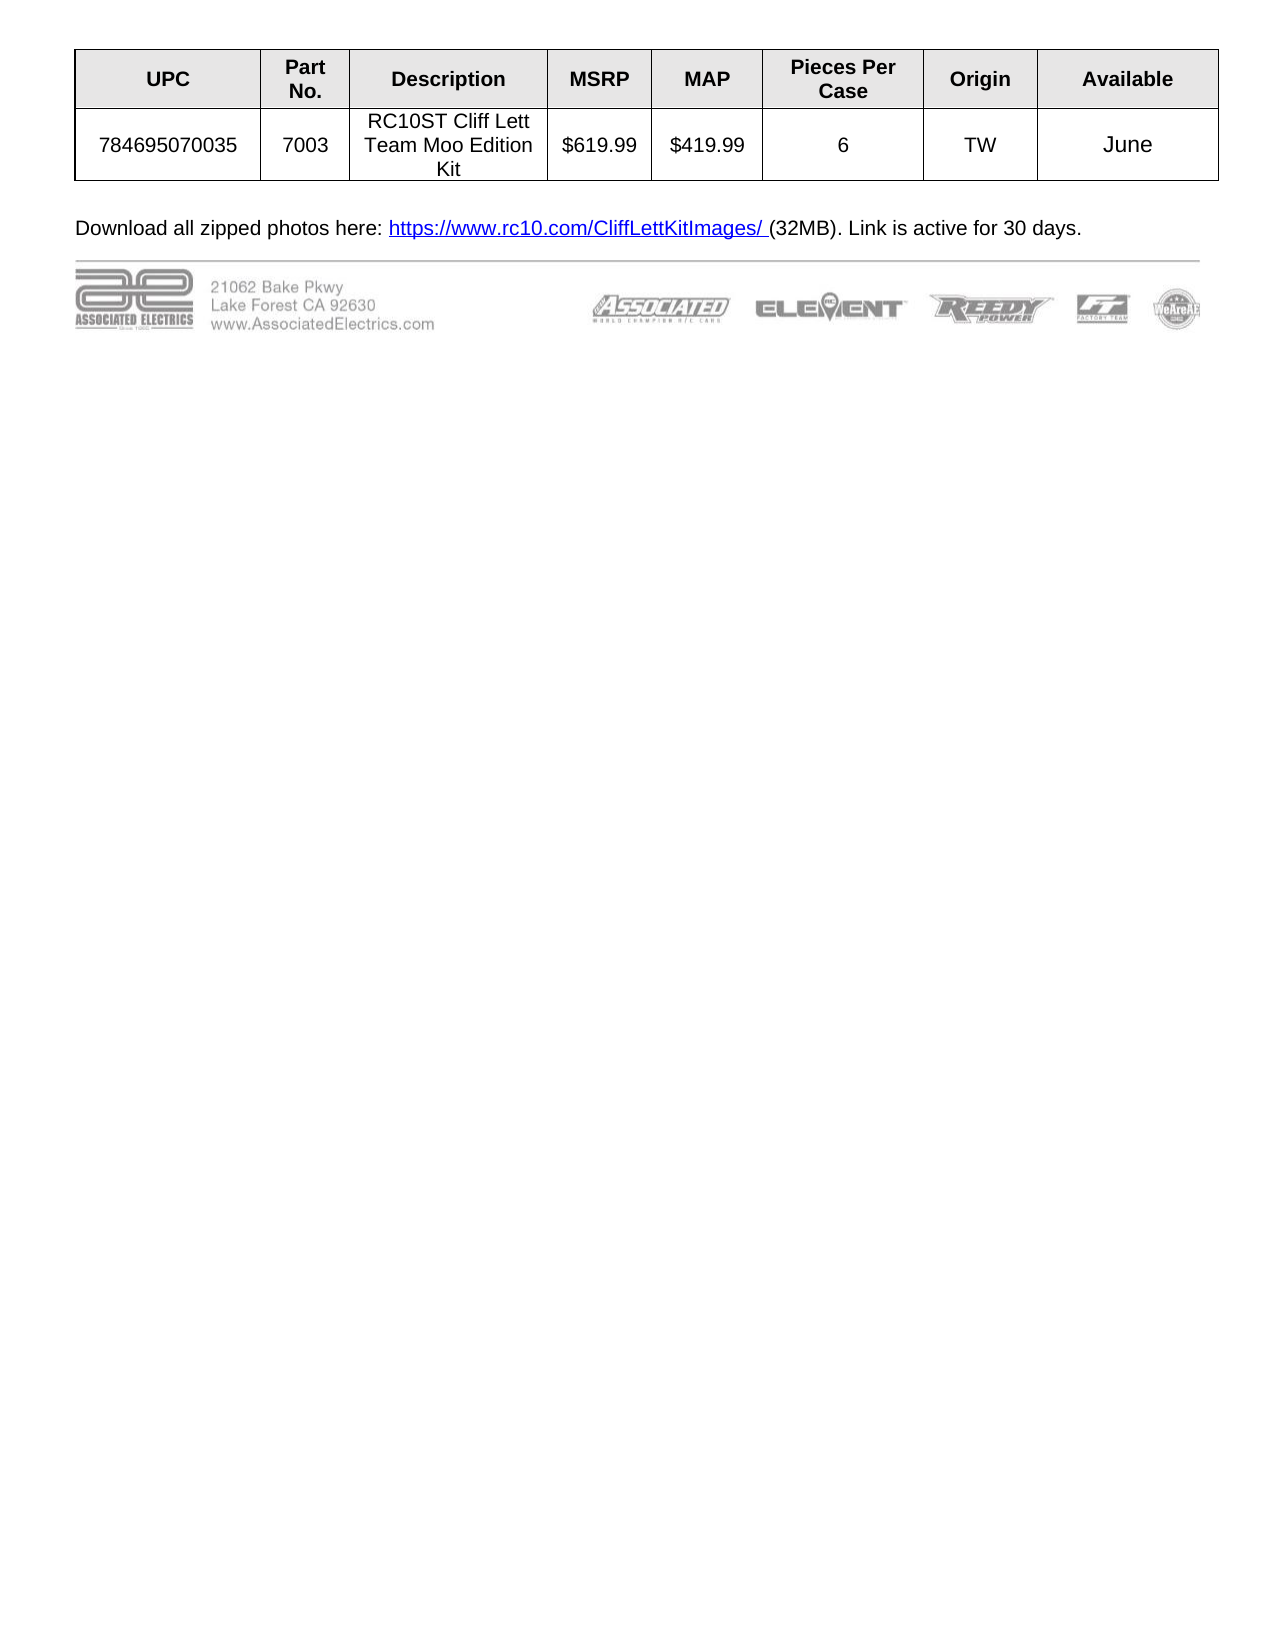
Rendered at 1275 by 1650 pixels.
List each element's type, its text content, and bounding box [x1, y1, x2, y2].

table_cell $619.99 [548, 109, 651, 180]
table_header Part No. [261, 50, 349, 107]
table_header Available [1038, 50, 1218, 107]
table_cell 784695070035 [76, 109, 260, 180]
table_header MSRP [548, 50, 651, 107]
table_cell 7003 [261, 109, 349, 180]
picture [75, 244, 1200, 350]
table_cell June [1038, 109, 1218, 180]
table_cell 6 [763, 109, 923, 180]
table_header UPC [76, 50, 260, 107]
table_cell TW [924, 109, 1037, 180]
table_header Pieces Per Case [763, 50, 923, 107]
table_header Description [350, 50, 547, 107]
table_cell $419.99 [652, 109, 762, 180]
table_header MAP [652, 50, 762, 107]
table_cell RC10ST Cliff Lett Team Moo Edition Kit [350, 109, 547, 180]
text Download all zipped photos here: https://www.rc10.com/CliffLettKitImages/ (32MB). Link is active for 30 days. [75, 215, 1200, 239]
table_header Origin [924, 50, 1037, 107]
